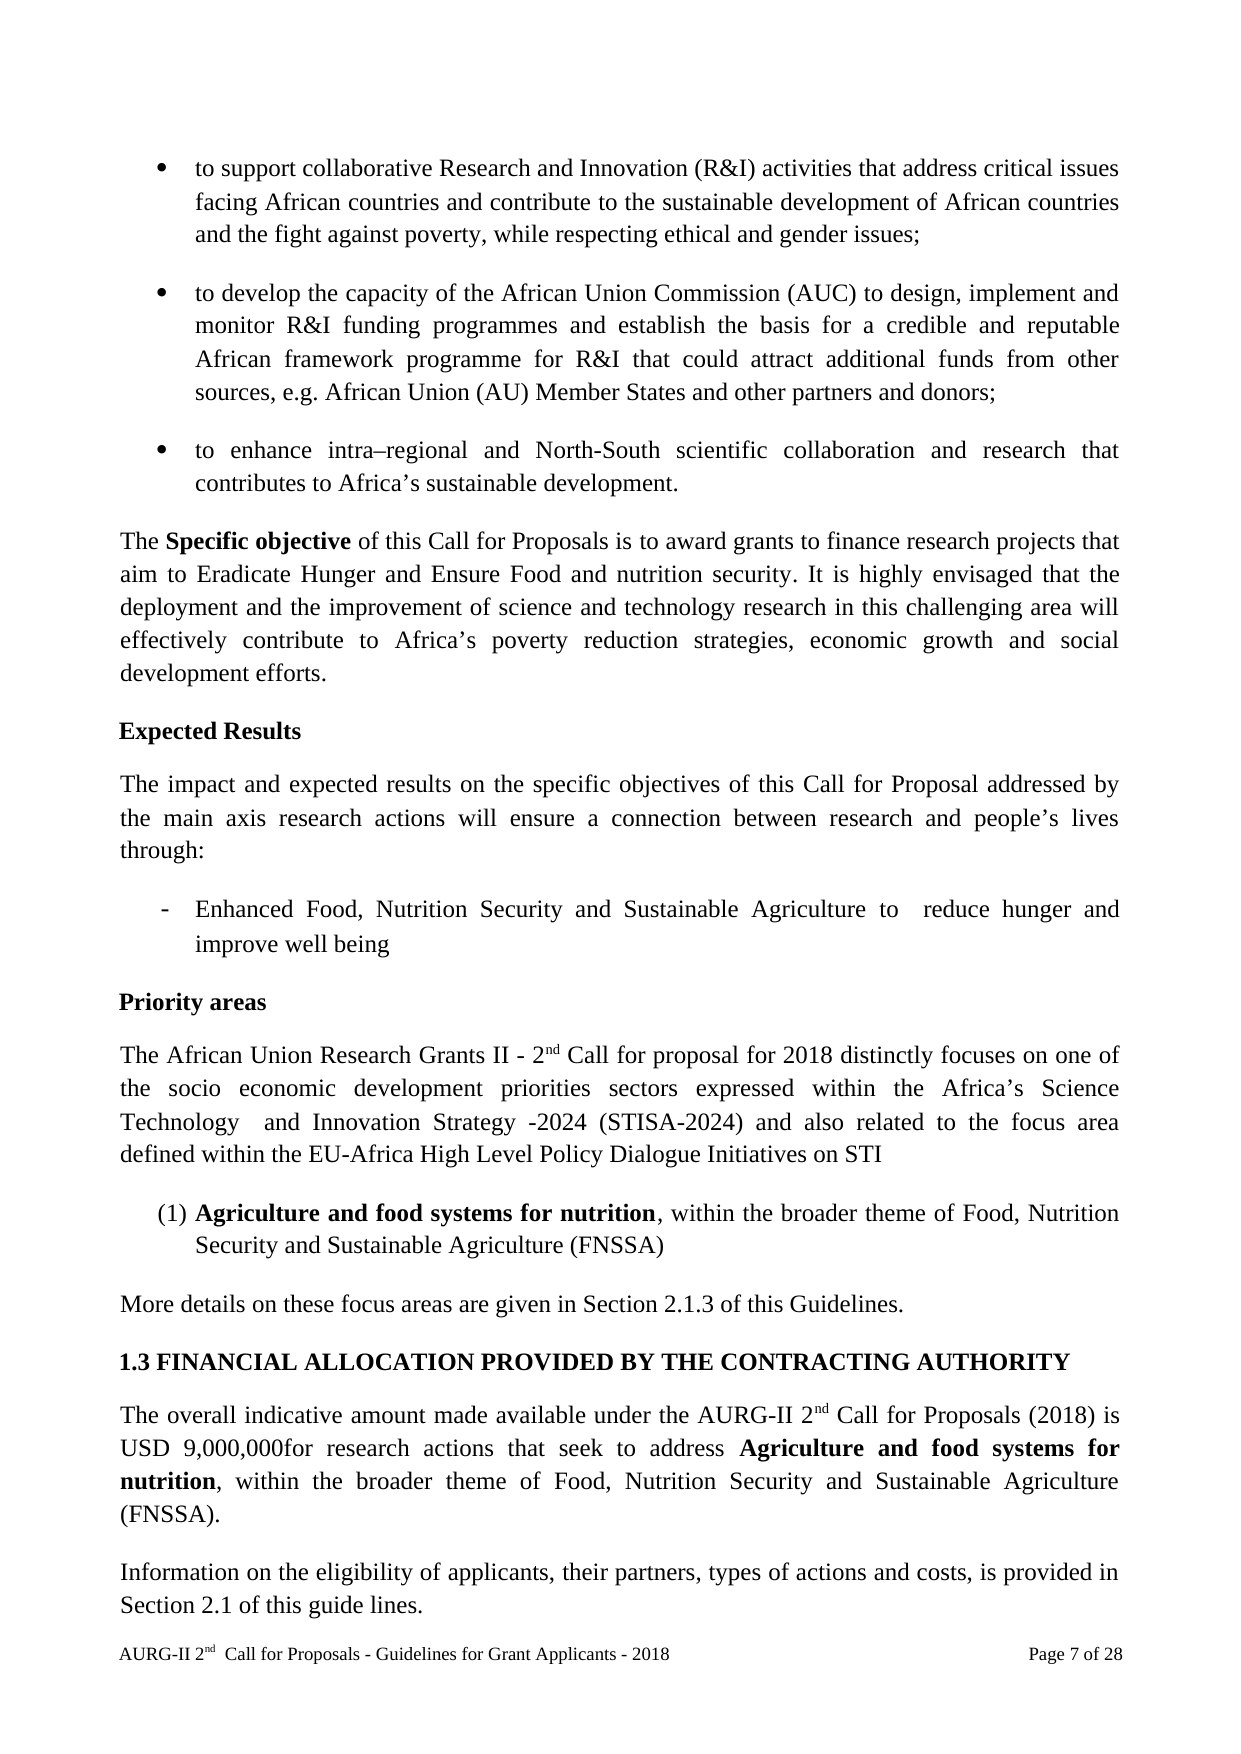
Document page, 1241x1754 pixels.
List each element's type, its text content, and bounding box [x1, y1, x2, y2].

text The impact and expected results on the specific objectives of this Call for Proposal addressed by the main axis research actions will ensure a connection between research and people’s lives through: [120, 769, 1120, 864]
subtitle FINANCIAL ALLOCATION PROVIDED BY THE CONTRACTING AUTHORITY [118, 1347, 1122, 1375]
text The overall indicative amount made available under the AURG-II 2nd Call for Proposals (2018) is USD 9,000,000for research actions that seek to address Agriculture and food systems for nutrition, within the broader theme of Food, Nutrition Security and Sustainable Agriculture (FNSSA). [120, 1400, 1120, 1528]
text The African Union Research Grants II - 2nd Call for proposal for 2018 distinctly focuses on one of the socio economic development priorities sectors expressed within the Africa’s Science Technology and Innovation Strategy -2024 (STISA-2024) and also related to the focus area defined within the EU-Africa High Level Policy Dialogue Initiatives on STI [120, 1041, 1120, 1168]
list Enhanced Food, Nutrition Security and Sustainable Agriculture to reduce hunger and improve well being [157, 894, 1120, 957]
text Information on the eligibility of applicants, their partners, types of actions and costs, is provided in Section 2.1 of this guide lines. [120, 1557, 1120, 1619]
list Agriculture and food systems for nutrition, within the broader theme of Food, Nutrition Security and Sustainable Agriculture (FNSSA) [157, 1198, 1120, 1259]
text The Specific objective of this Call for Proposals is to award grants to finance research projects that aim to Eradicate Hunger and Ensure Food and nutrition security. It is highly envisaged that the deployment and the improvement of science and technology research in this challenging area will effectively contribute to Africa’s poverty reduction strategies, economic growth and social development efforts. [120, 526, 1120, 687]
subtitle Expected Results [118, 716, 1122, 744]
list to support collaborative Research and Innovation (R&I) activities that address critical issues facing African countries and contribute to the sustainable development of African countries and the fight against poverty, while respecting ethical and gender issues; [157, 153, 1120, 248]
text More details on these focus areas are given in Section 2.1.3 of this Guidelines. [120, 1289, 1120, 1317]
list to enhance intra–regional and North-South scientific collaboration and research that contributes to Africa’s sustainable development. [157, 435, 1120, 496]
list to develop the capacity of the African Union Commission (AUC) to design, implement and monitor R&I funding programmes and establish the basis for a credible and reputable African framework programme for R&I that could attract additional funds from other sources, e.g. African Union (AU) Member States and other partners and donors; [157, 278, 1120, 405]
subtitle Priority areas [118, 987, 1122, 1016]
